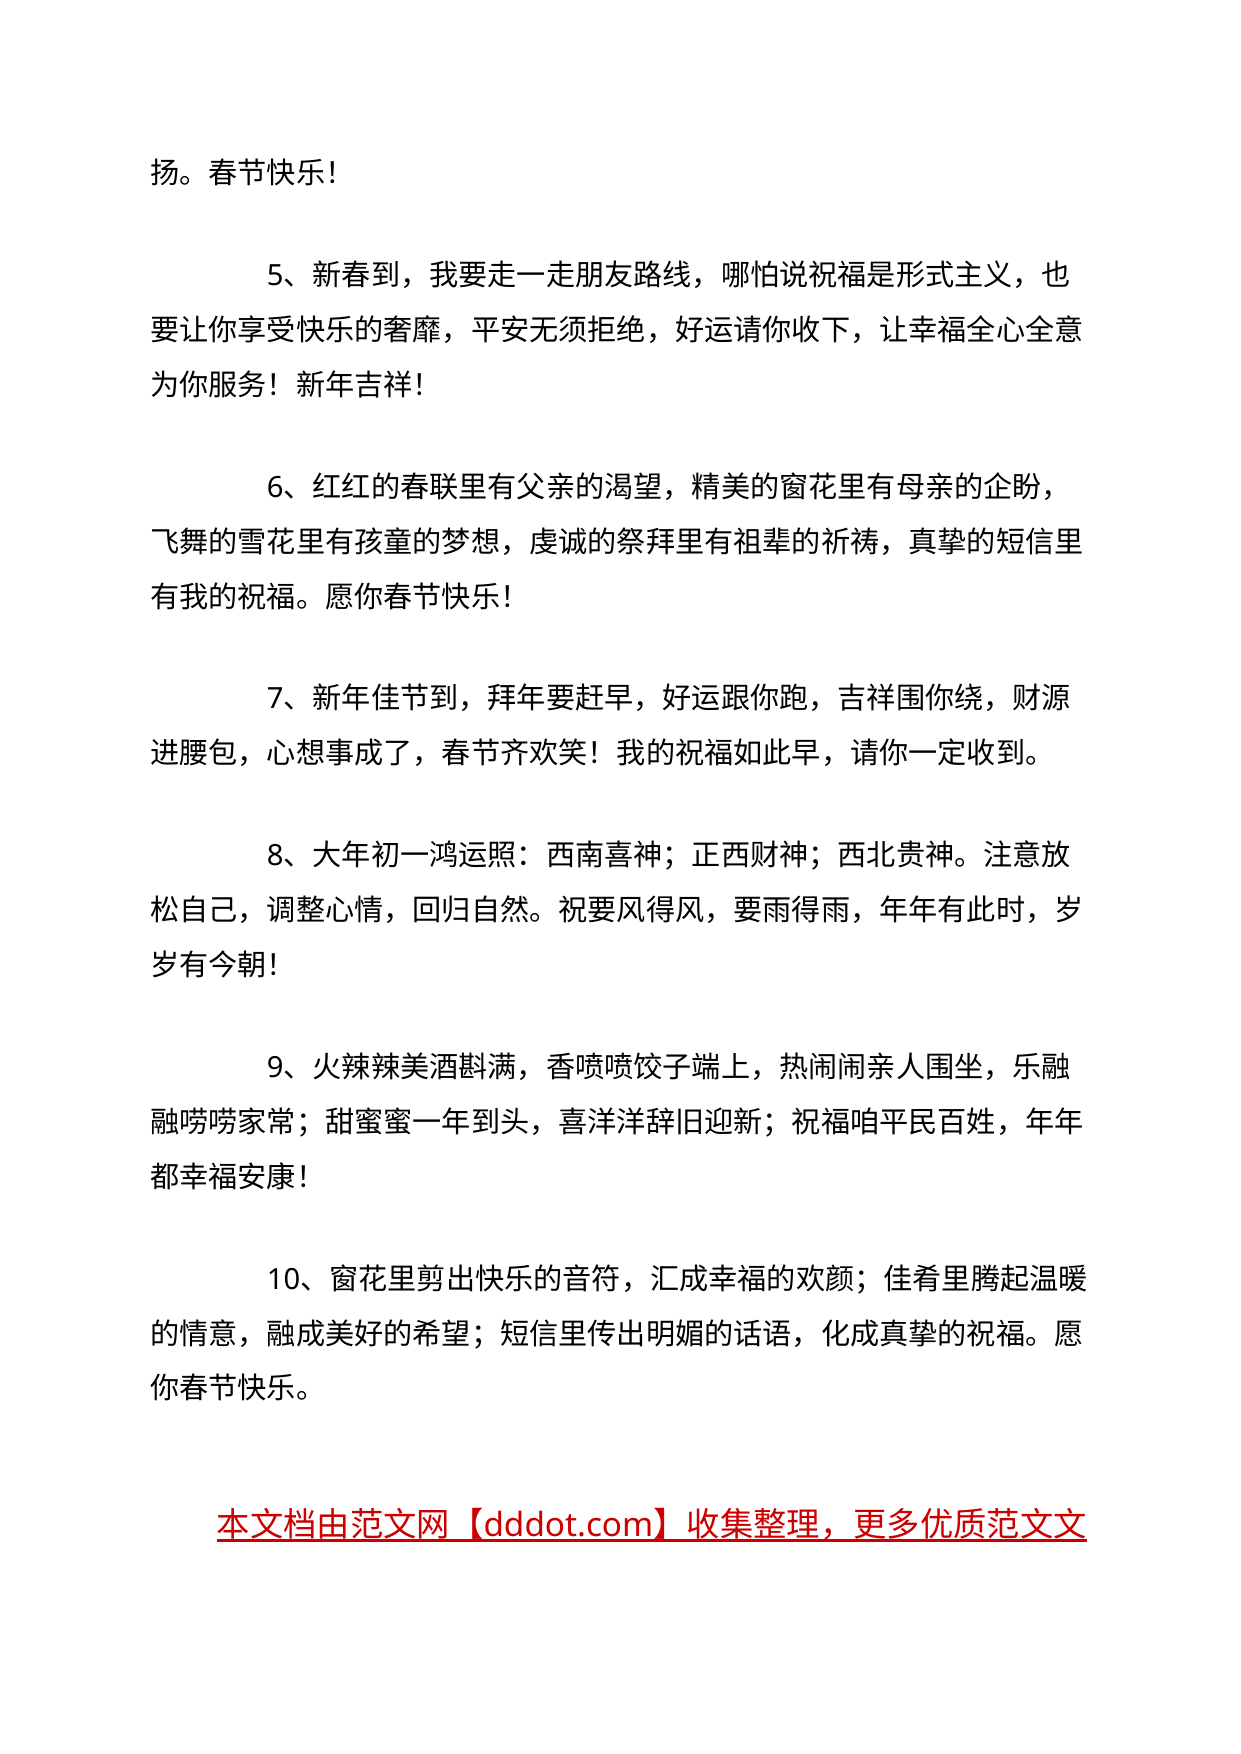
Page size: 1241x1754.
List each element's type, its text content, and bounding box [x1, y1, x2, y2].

text 6、红红的春联里有父亲的渴望，精美的窗花里有母亲的企盼，飞舞的雪花里有孩童的梦想，虔诚的祭拜里有祖辈的祈祷，真挚的短信里有我的祝福。愿你春节快乐！ [150, 463, 1090, 616]
text 10、窗花里剪出快乐的音符，汇成幸福的欢颜；佳肴里腾起温暖的情意，融成美好的希望；短信里传出明媚的话语，化成真挚的祝福。愿你春节快乐。 [150, 1255, 1090, 1407]
text 7、新年佳节到，拜年要赶早，好运跟你跑，吉祥围你绕，财源进腰包，心想事成了，春节齐欢笑！我的祝福如此早，请你一定收到。 [150, 675, 1090, 772]
text 9、火辣辣美酒斟满，香喷喷饺子端上，热闹闹亲人围坐，乐融融唠唠家常；甜蜜蜜一年到头，喜洋洋辞旧迎新；祝福咱平民百姓，年年都幸福安康！ [150, 1043, 1090, 1196]
text 8、大年初一鸿运照：西南喜神；正西财神；西北贵神。注意放松自己，调整心情，回归自然。祝要风得风，要雨得雨，年年有此时，岁岁有今朝！ [150, 832, 1090, 984]
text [150, 150, 1090, 192]
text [150, 1498, 1090, 1547]
text 5、新春到，我要走一走朋友路线，哪怕说祝福是形式主义，也要让你享受快乐的奢靡，平安无须拒绝，好运请你收下，让幸福全心全意为你服务！新年吉祥！ [150, 252, 1090, 404]
